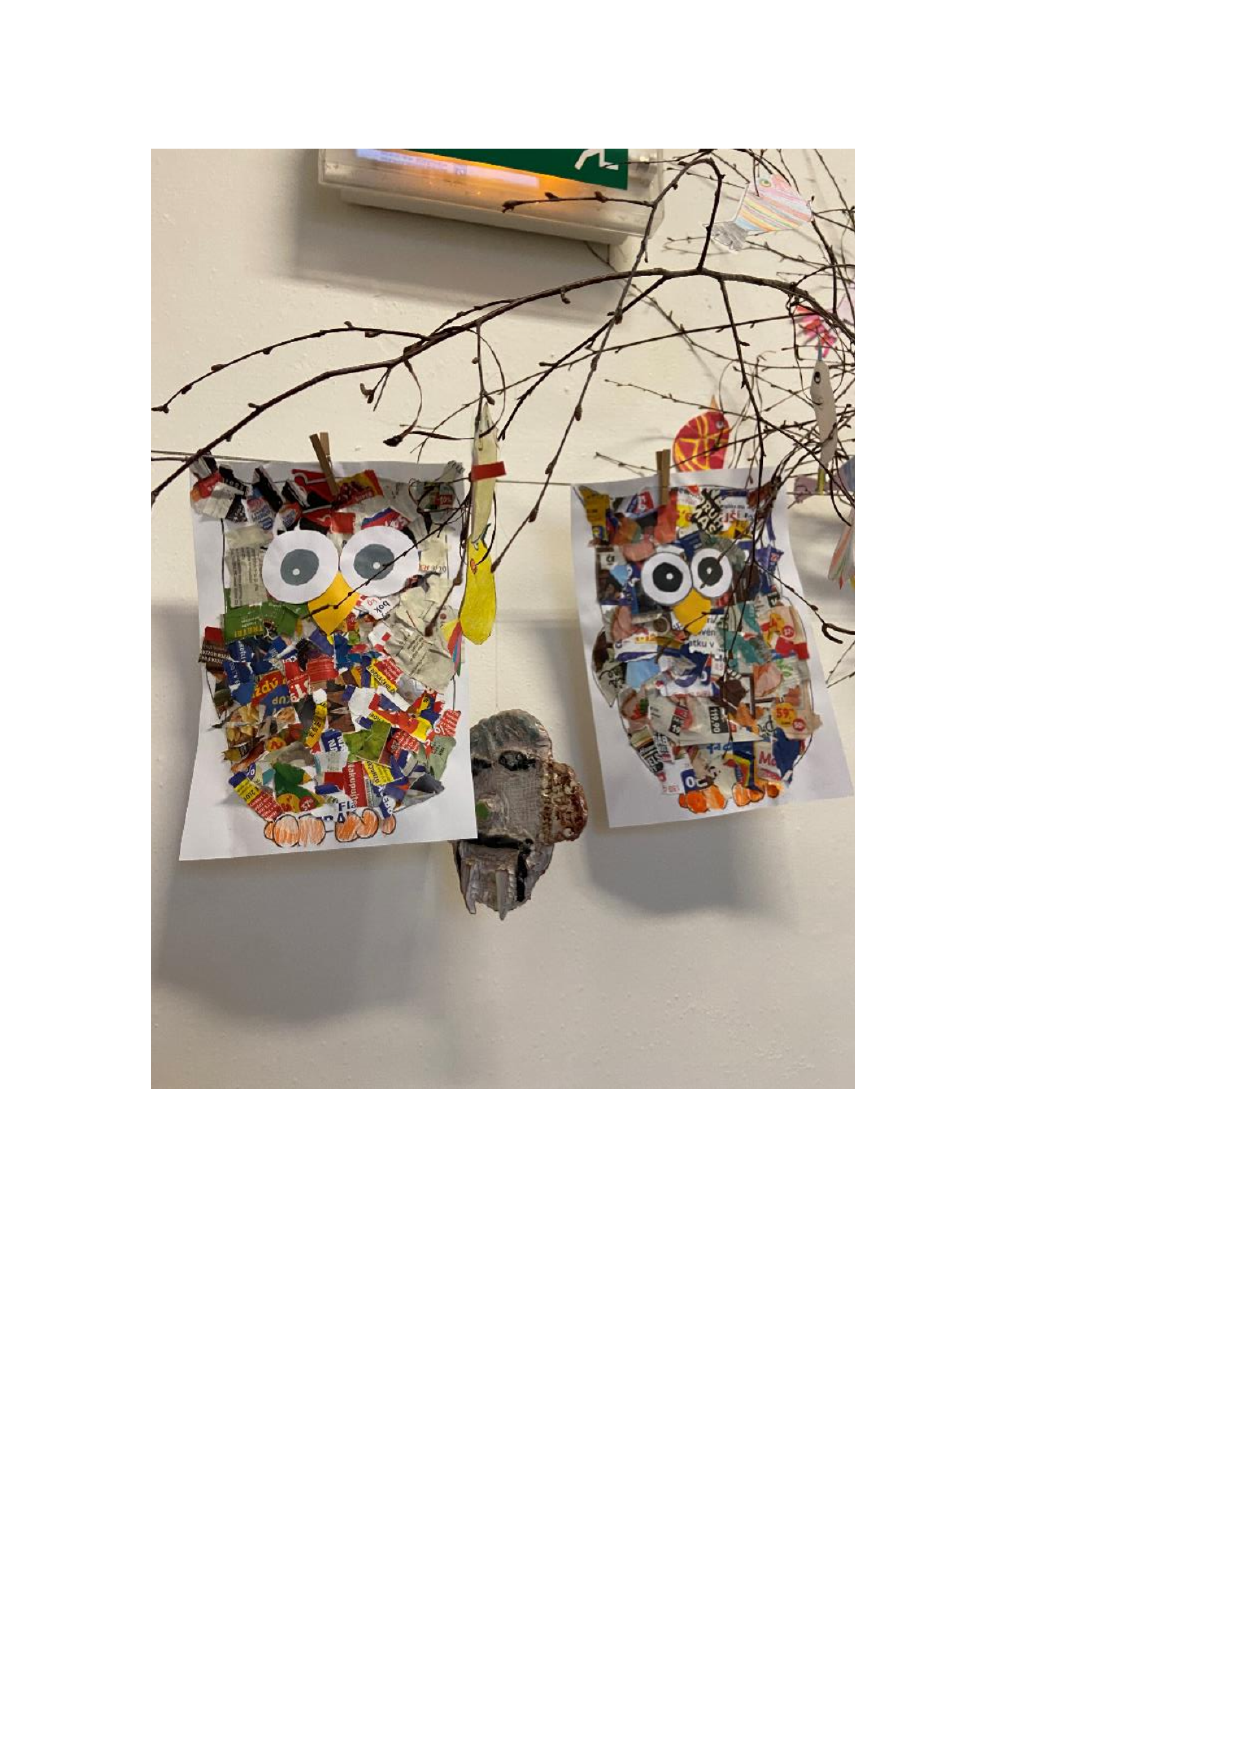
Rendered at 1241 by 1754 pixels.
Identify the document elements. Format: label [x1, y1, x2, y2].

picture [151, 150, 855, 1088]
